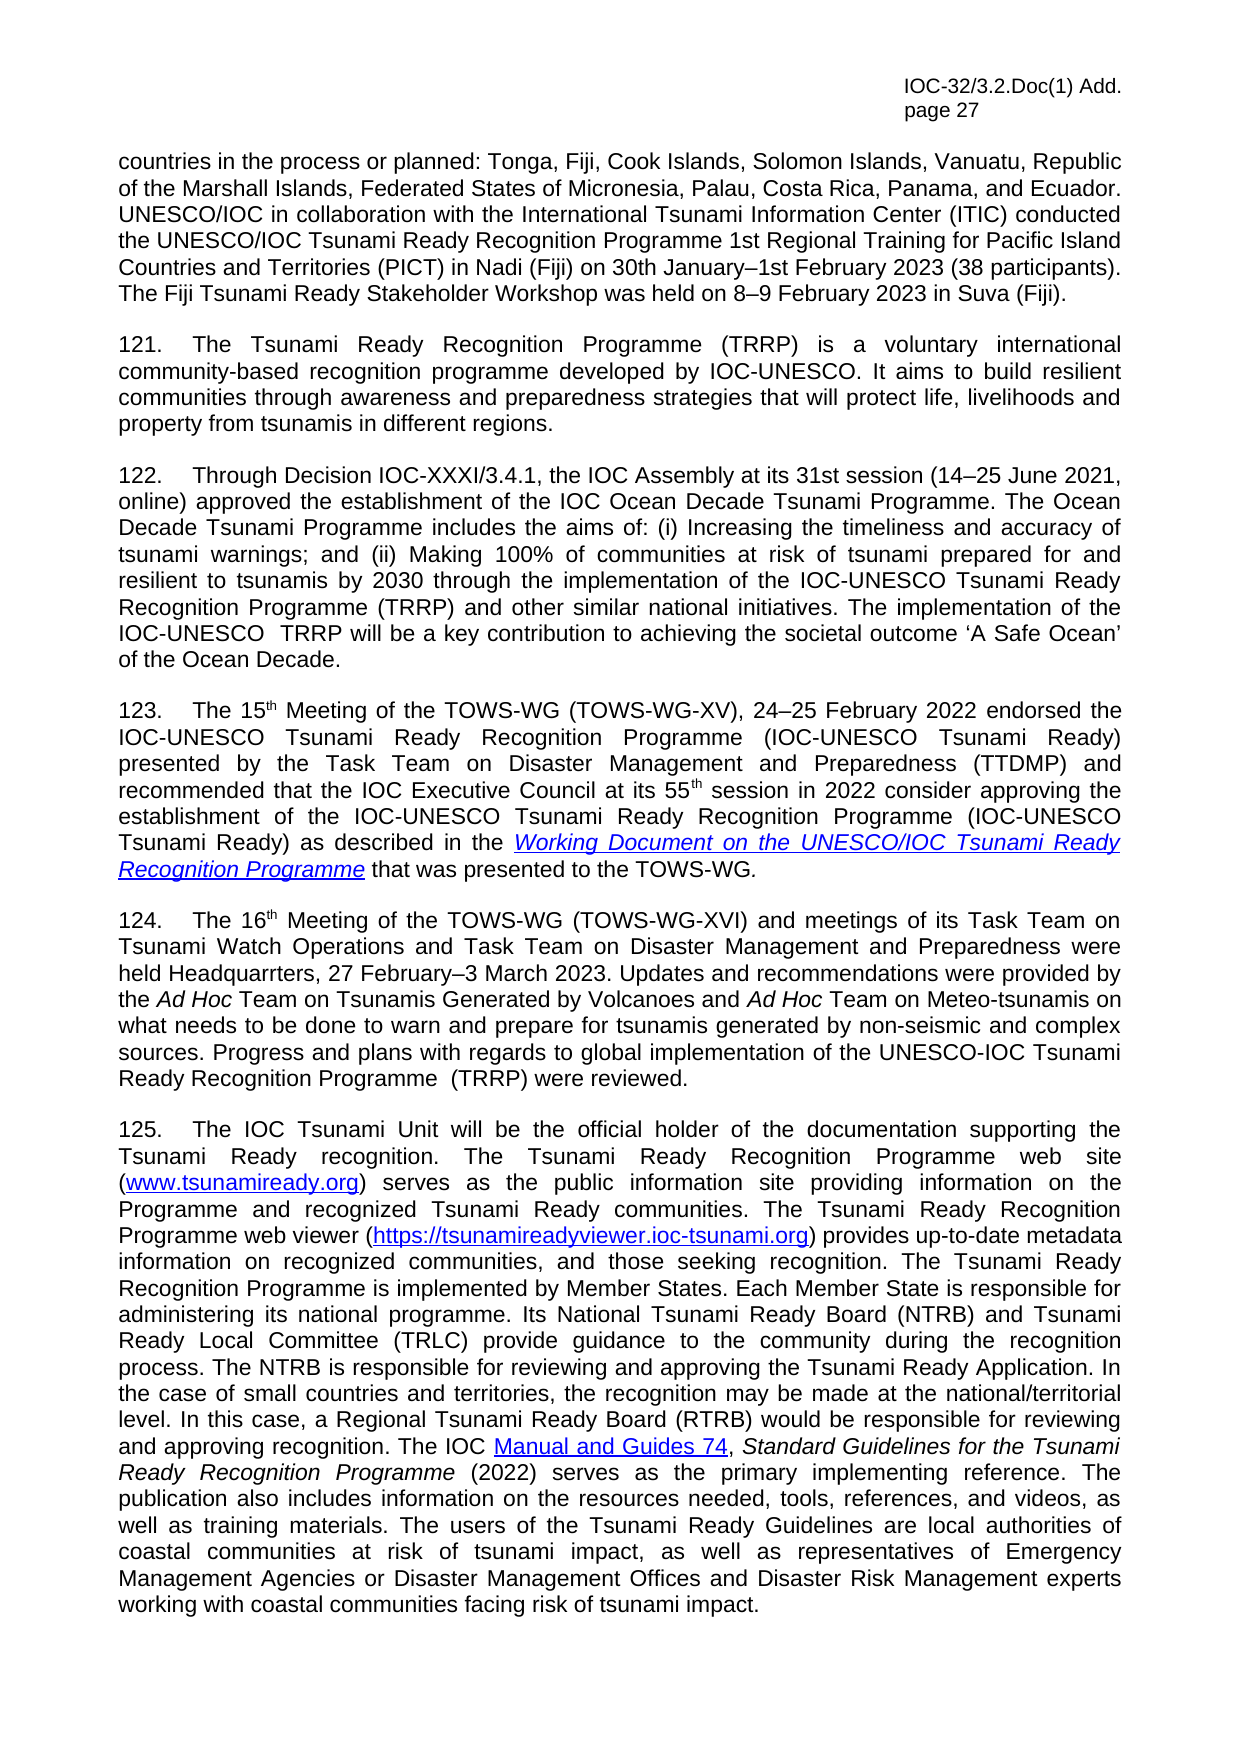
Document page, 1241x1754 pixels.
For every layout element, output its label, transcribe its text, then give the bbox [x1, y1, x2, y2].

list The Tsunami Ready Recognition Programme (TRRP) is a voluntary international community-based recognition programme developed by IOC-UNESCO. It aims to build resilient communities through awareness and preparedness strategies that will protect life, livelihoods and property from tsunamis in different regions. [118, 331, 1122, 437]
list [118, 148, 1122, 306]
list The IOC Tsunami Unit will be the official holder of the documentation supporting the Tsunami Ready recognition. The Tsunami Ready Recognition Programme web site (www.tsunamiready.org) serves as the public information site providing information on the Programme and recognized Tsunami Ready communities. The Tsunami Ready Recognition Programme web viewer (https://tsunamireadyviewer.ioc-tsunami.org) provides up-to-date metadata information on recognized communities, and those seeking recognition. The Tsunami Ready Recognition Programme is implemented by Member States. Each Member State is responsible for administering its national programme. Its National Tsunami Ready Board (NTRB) and Tsunami Ready Local Committee (TRLC) provide guidance to the community during the recognition process. The NTRB is responsible for reviewing and approving the Tsunami Ready Application. In the case of small countries and territories, the recognition may be made at the national/territorial level. In this case, a Regional Tsunami Ready Board (RTRB) would be responsible for reviewing and approving recognition. The IOC Manual and Guides 74, Standard Guidelines for the Tsunami Ready Recognition Programme (2022) serves as the primary implementing reference. The publication also includes information on the resources needed, tools, references, and videos, as well as training materials. The users of the Tsunami Ready Guidelines are local authorities of coastal communities at risk of tsunami impact, as well as representatives of Emergency Management Agencies or Disaster Management Offices and Disaster Risk Management experts working with coastal communities facing risk of tsunami impact. [118, 1116, 1122, 1617]
list The 16th Meeting of the TOWS-WG (TOWS-WG-XVI) and meetings of its Task Team on Tsunami Watch Operations and Task Team on Disaster Management and Preparedness were held Headquarrters, 27 February–3 March 2023. Updates and recommendations were provided by the Ad Hoc Team on Tsunamis Generated by Volcanoes and Ad Hoc Team on Meteo-tsunamis on what needs to be done to warn and prepare for tsunamis generated by non-seismic and complex sources. Progress and plans with regards to global implementation of the UNESCO-IOC Tsunami Ready Recognition Programme (TRRP) were reviewed. [118, 907, 1122, 1091]
list The 15th Meeting of the TOWS-WG (TOWS-WG-XV), 24–25 February 2022 endorsed the IOC-UNESCO Tsunami Ready Recognition Programme (IOC-UNESCO Tsunami Ready) presented by the Task Team on Disaster Management and Preparedness (TTDMP) and recommended that the IOC Executive Council at its 55th session in 2022 consider approving the establishment of the IOC-UNESCO Tsunami Ready Recognition Programme (IOC-UNESCO Tsunami Ready) as described in the Working Document on the UNESCO/IOC Tsunami Ready Recognition Programme that was presented to the TOWS-WG. [118, 697, 1122, 882]
list Through Decision IOC-XXXI/3.4.1, the IOC Assembly at its 31st session (14–25 June 2021, online) approved the establishment of the IOC Ocean Decade Tsunami Programme. The Ocean Decade Tsunami Programme includes the aims of: (i) Increasing the timeliness and accuracy of tsunami warnings; and (ii) Making 100% of communities at risk of tsunami prepared for and resilient to tsunamis by 2030 through the implementation of the IOC-UNESCO Tsunami Ready Recognition Programme (TRRP) and other similar national initiatives. The implementation of the IOC-UNESCO TRRP will be a key contribution to achieving the societal outcome ‘A Safe Ocean’ of the Ocean Decade. [118, 462, 1122, 672]
